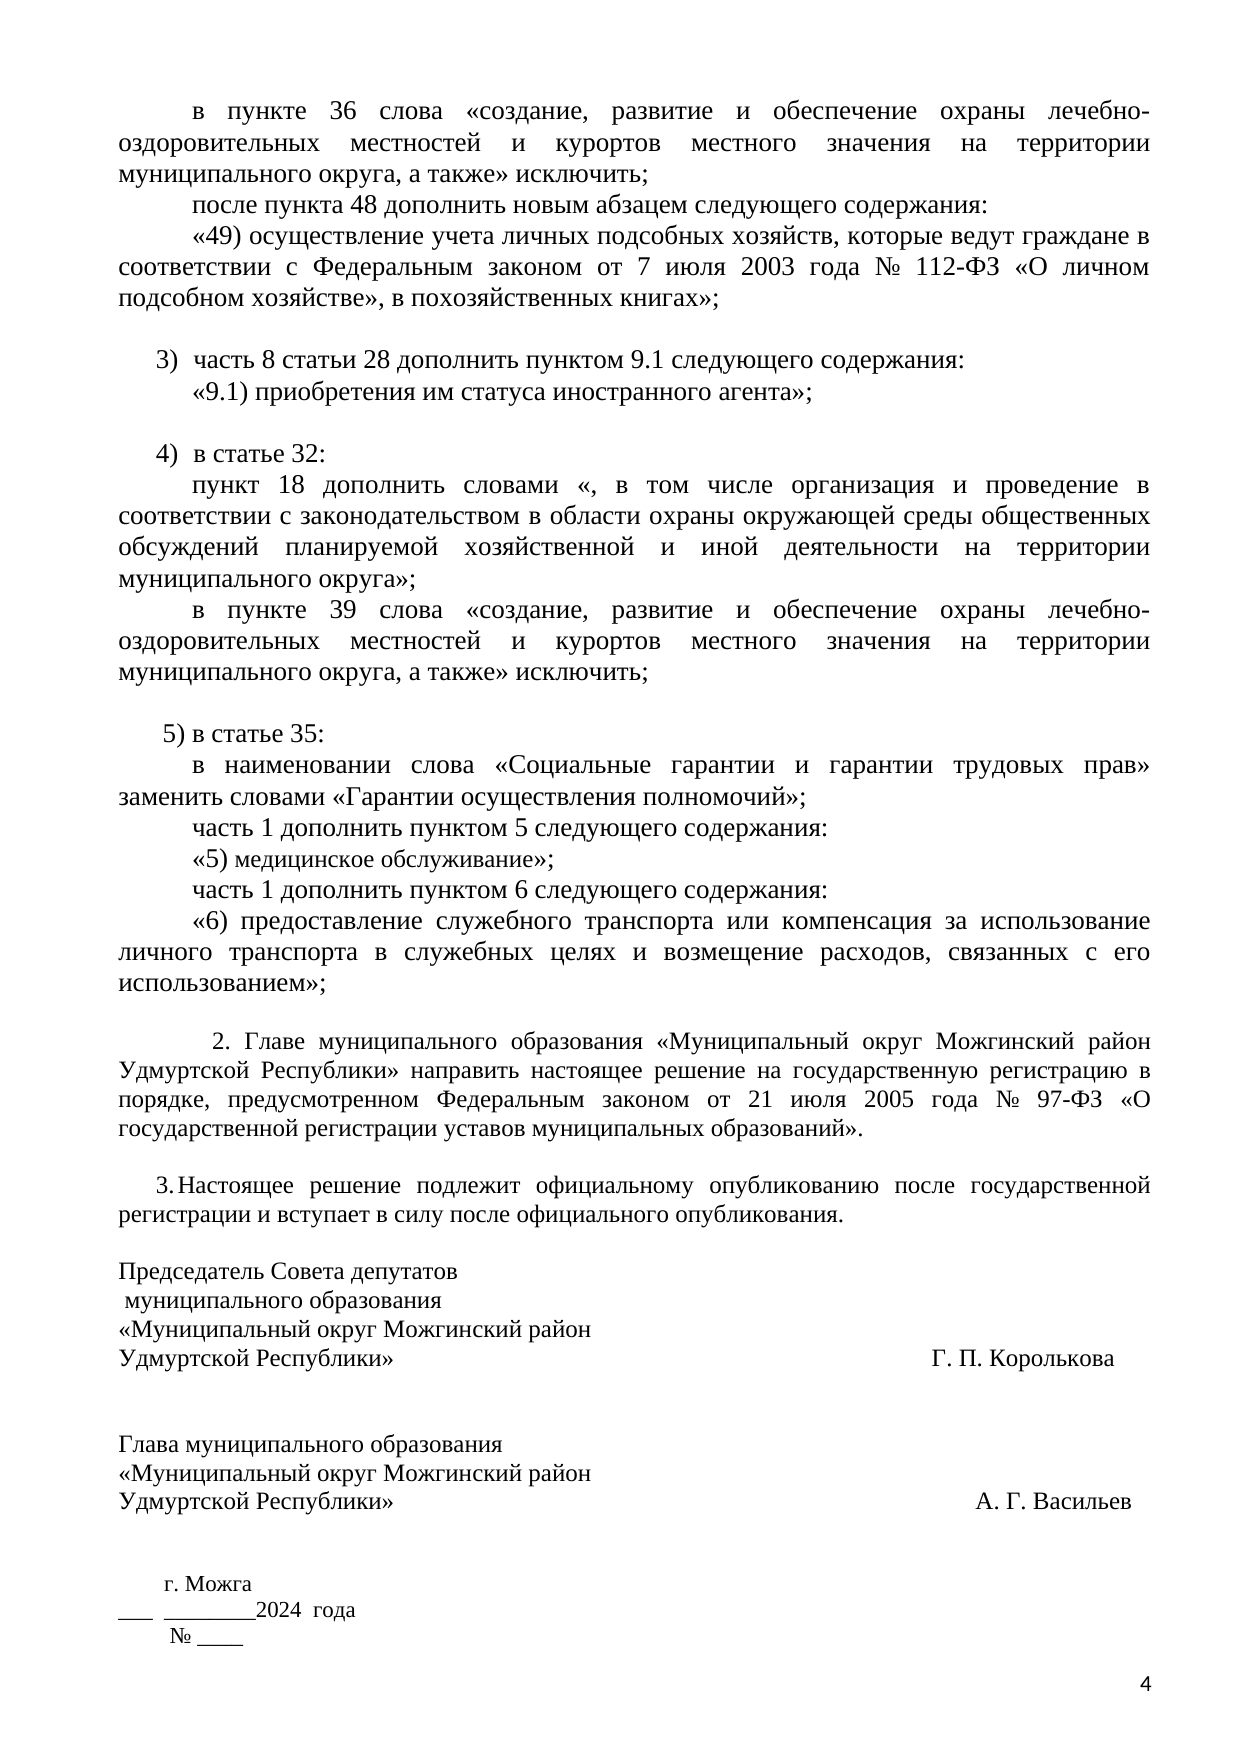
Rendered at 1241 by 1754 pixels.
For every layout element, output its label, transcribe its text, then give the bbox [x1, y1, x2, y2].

text «Муниципальный округ Можгинский район [118, 1314, 1152, 1343]
text в наименовании слова «Социальные гарантии и гарантии трудовых прав» заменить словами «Гарантии осуществления полномочий»; [118, 748, 1152, 811]
text «5) медицинское обслуживание»; [118, 842, 1152, 873]
text ___ ________2024 года [118, 1596, 1152, 1622]
text Удмуртской Республики» А. Г. Васильев [118, 1486, 1152, 1515]
text Глава муниципального образования [118, 1429, 1152, 1458]
list Настоящее решение подлежит официальному опубликованию после государственной регистрации и вступает в силу после официального опубликования. [118, 1170, 1152, 1228]
text Удмуртской Республики» Г. П. Королькова [118, 1343, 1152, 1371]
list в статье 32: [156, 437, 1152, 468]
text в пункте 36 слова «создание, развитие и обеспечение охраны лечебно-оздоровительных местностей и курортов местного значения на территории муниципального округа, а также» исключить; [118, 94, 1152, 188]
text пункт 18 дополнить словами «, в том числе организация и проведение в соответствии с законодательством в области охраны окружающей среды общественных обсуждений планируемой хозяйственной и иной деятельности на территории муниципального округа»; [118, 468, 1152, 593]
text в пункте 39 слова «создание, развитие и обеспечение охраны лечебно-оздоровительных местностей и курортов местного значения на территории муниципального округа, а также» исключить; [118, 593, 1152, 686]
text после пункта 48 дополнить новым абзацем следующего содержания: [118, 188, 1152, 219]
text 2. Главе муниципального образования «Муниципальный округ Можгинский район Удмуртской Республики» направить настоящее решение на государственную регистрацию в порядке, предусмотренном Федеральным законом от 21 июля 2005 года № 97-ФЗ «О государственной регистрации уставов муниципальных образований». [118, 1026, 1152, 1141]
text № ____ [118, 1622, 1152, 1649]
text «9.1) приобретения им статуса иностранного агента»; [118, 375, 1152, 406]
text «Муниципальный округ Можгинский район [118, 1458, 1152, 1486]
list часть 8 статьи 28 дополнить пунктом 9.1 следующего содержания: [156, 344, 1152, 375]
text часть 1 дополнить пунктом 5 следующего содержания: [118, 811, 1152, 842]
text 5) в статье 35: [118, 717, 1152, 748]
text Председатель Совета депутатов [118, 1256, 1152, 1285]
text часть 1 дополнить пунктом 6 следующего содержания: [118, 873, 1152, 904]
text муниципального образования [118, 1285, 1152, 1314]
text «6) предоставление служебного транспорта или компенсация за использование личного транспорта в служебных целях и возмещение расходов, связанных с его использованием»; [118, 904, 1152, 998]
text г. Можга [118, 1569, 1152, 1596]
text «49) осуществление учета личных подсобных хозяйств, которые ведут граждане в соответствии с Федеральным законом от 7 июля 2003 года № 112-ФЗ «О личном подсобном хозяйстве», в похозяйственных книгах»; [118, 219, 1152, 312]
